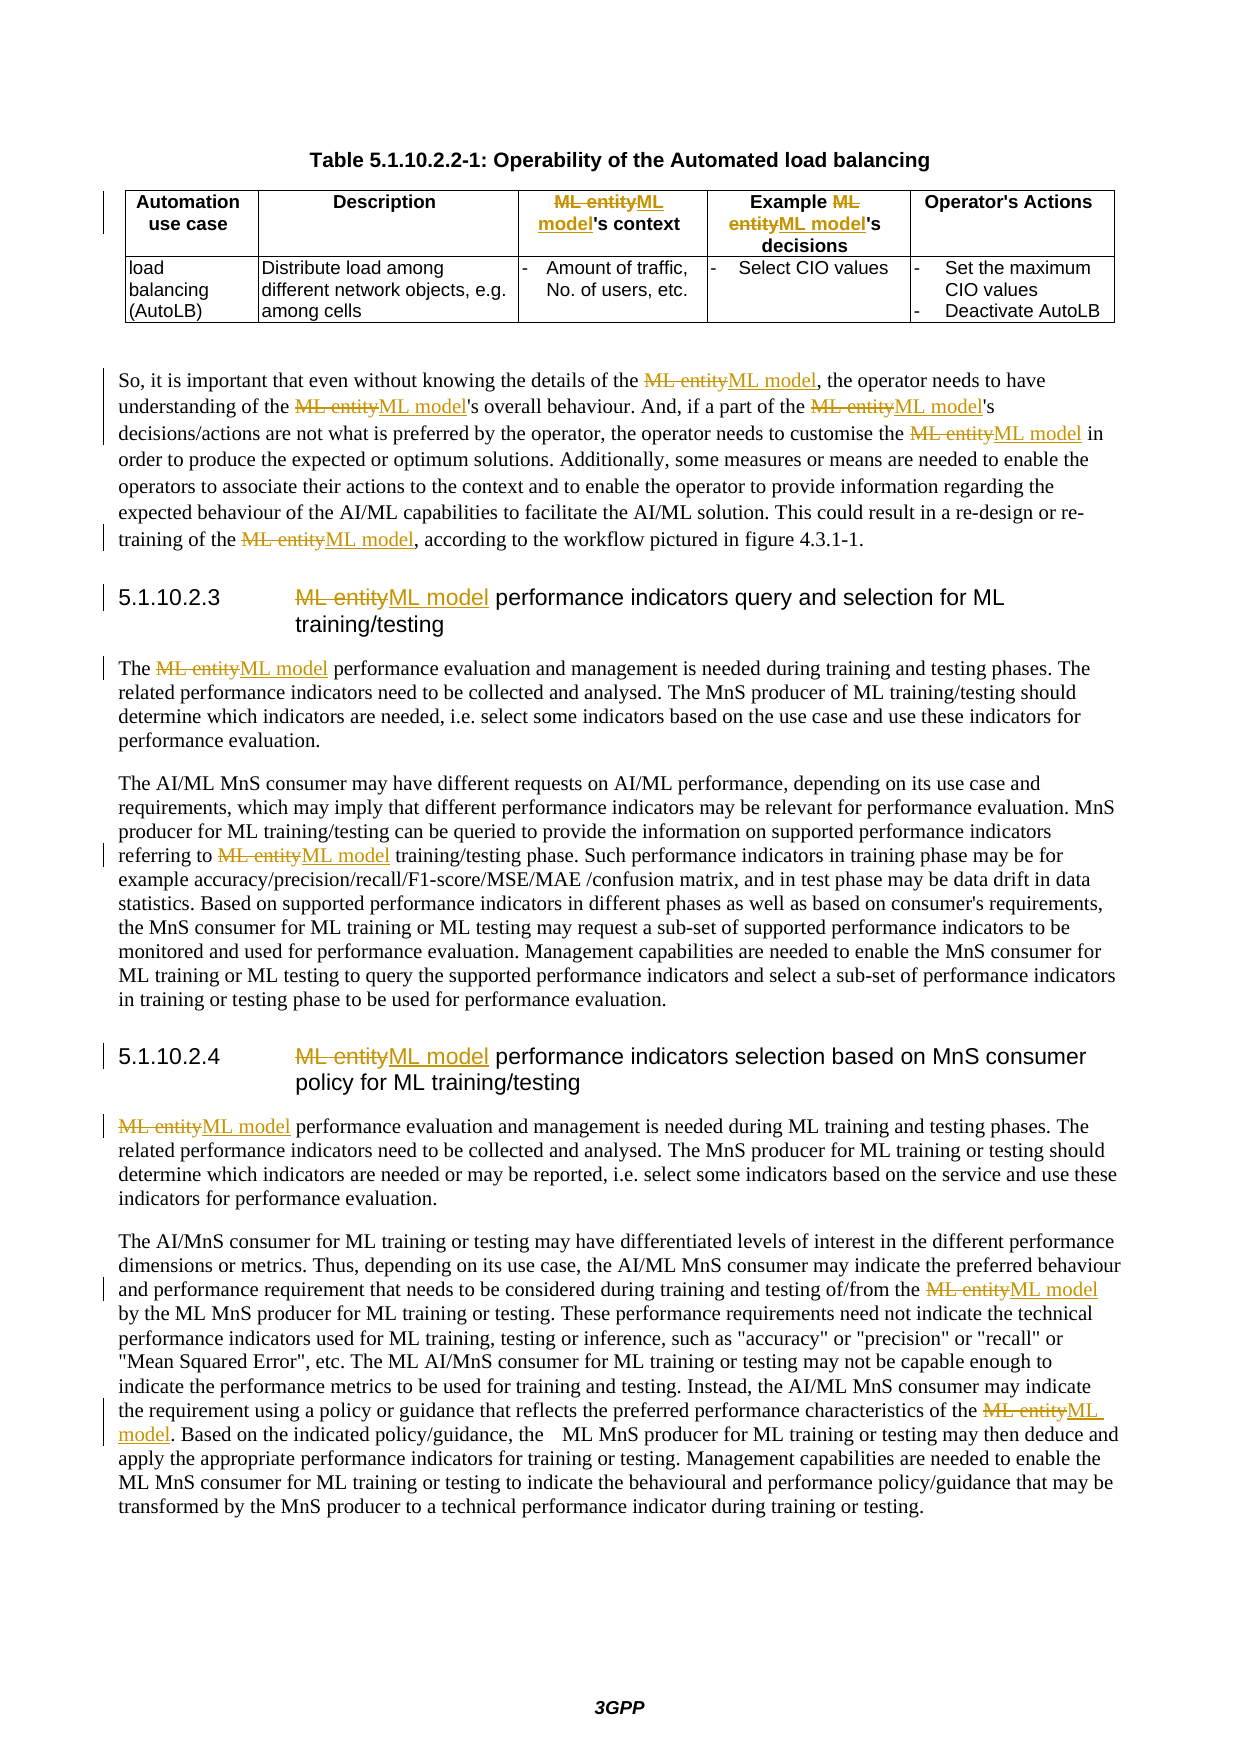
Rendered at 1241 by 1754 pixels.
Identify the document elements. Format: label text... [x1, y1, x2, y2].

table_cell - Amount of traffic, No. of users, etc. [519, 257, 707, 322]
text performance evaluation and management is needed during ML training and testing phases. The related performance indicators need to be collected and analysed. The MnS producer for ML training or testing should determine which indicators are needed or may be reported, i.e. select some indicators based on the service and use these indicators for performance evaluation. [118, 1114, 1122, 1210]
text The performance evaluation and management is needed during training and testing phases. The related performance indicators need to be collected and analysed. The MnS producer of ML training/testing should determine which indicators are needed, i.e. select some indicators based on the use case and use these indicators for performance evaluation. [118, 656, 1122, 752]
table_header Description [259, 191, 518, 256]
text Table 5.1.10.2.2-1: Operability of the Automated load balancing [118, 147, 1122, 171]
table_header 's context [519, 191, 707, 256]
table_header Automation use case [126, 191, 258, 256]
table_header Operator's Actions [911, 191, 1114, 256]
table_cell - Select CIO values [708, 257, 910, 322]
text So, it is important that even without knowing the details of the , the operator needs to have understanding of the 's overall behaviour. And, if a part of the 's decisions/actions are not what is preferred by the operator, the operator needs to customise the in order to produce the expected or optimum solutions. Additionally, some measures or means are needed to enable the operators to associate their actions to the context and to enable the operator to provide information regarding the expected behaviour of the AI/ML capabilities to facilitate the AI/ML solution. This could result in a re-design or re-training of the , according to the workflow pictured in figure 4.3.1-1. [118, 368, 1122, 551]
subtitle 5.1.10.2.4 performance indicators selection based on MnS consumer policy for ML training/testing [118, 1043, 1122, 1095]
text The AI/ML MnS consumer may have different requests on AI/ML performance, depending on its use case and requirements, which may imply that different performance indicators may be relevant for performance evaluation. MnS producer for ML training/testing can be queried to provide the information on supported performance indicators referring to training/testing phase. Such performance indicators in training phase may be for example accuracy/precision/recall/F1-score/MSE/MAE /confusion matrix, and in test phase may be data drift in data statistics. Based on supported performance indicators in different phases as well as based on consumer's requirements, the MnS consumer for ML training or ML testing may request a sub-set of supported performance indicators to be monitored and used for performance evaluation. Management capabilities are needed to enable the MnS consumer for ML training or ML testing to query the supported performance indicators and select a sub-set of performance indicators in training or testing phase to be used for performance evaluation. [118, 771, 1122, 1011]
text The AI/MnS consumer for ML training or testing may have differentiated levels of interest in the different performance dimensions or metrics. Thus, depending on its use case, the AI/ML MnS consumer may indicate the preferred behaviour and performance requirement that needs to be considered during training and testing of/from the by the ML MnS producer for ML training or testing. These performance requirements need not indicate the technical performance indicators used for ML training, testing or inference, such as "accuracy" or "precision" or "recall" or "Mean Squared Error", etc. The ML AI/MnS consumer for ML training or testing may not be capable enough to indicate the performance metrics to be used for training and testing. Instead, the AI/ML MnS consumer may indicate the requirement using a policy or guidance that reflects the preferred performance characteristics of the . Based on the indicated policy/guidance, the ML MnS producer for ML training or testing may then deduce and apply the appropriate performance indicators for training or testing. Management capabilities are needed to enable the ML MnS consumer for ML training or testing to indicate the behavioural and performance policy/guidance that may be transformed by the MnS producer to a technical performance indicator during training or testing. [118, 1229, 1122, 1518]
subtitle 5.1.10.2.3 performance indicators query and selection for ML training/testing [118, 584, 1122, 637]
table_cell Distribute load among different network objects, e.g. among cells [259, 257, 518, 322]
table_cell - Set the maximum CIO values - Deactivate AutoLB [911, 257, 1114, 322]
table_cell load balancing (AutoLB) [126, 257, 258, 322]
table_header Example 's decisions [708, 191, 910, 256]
